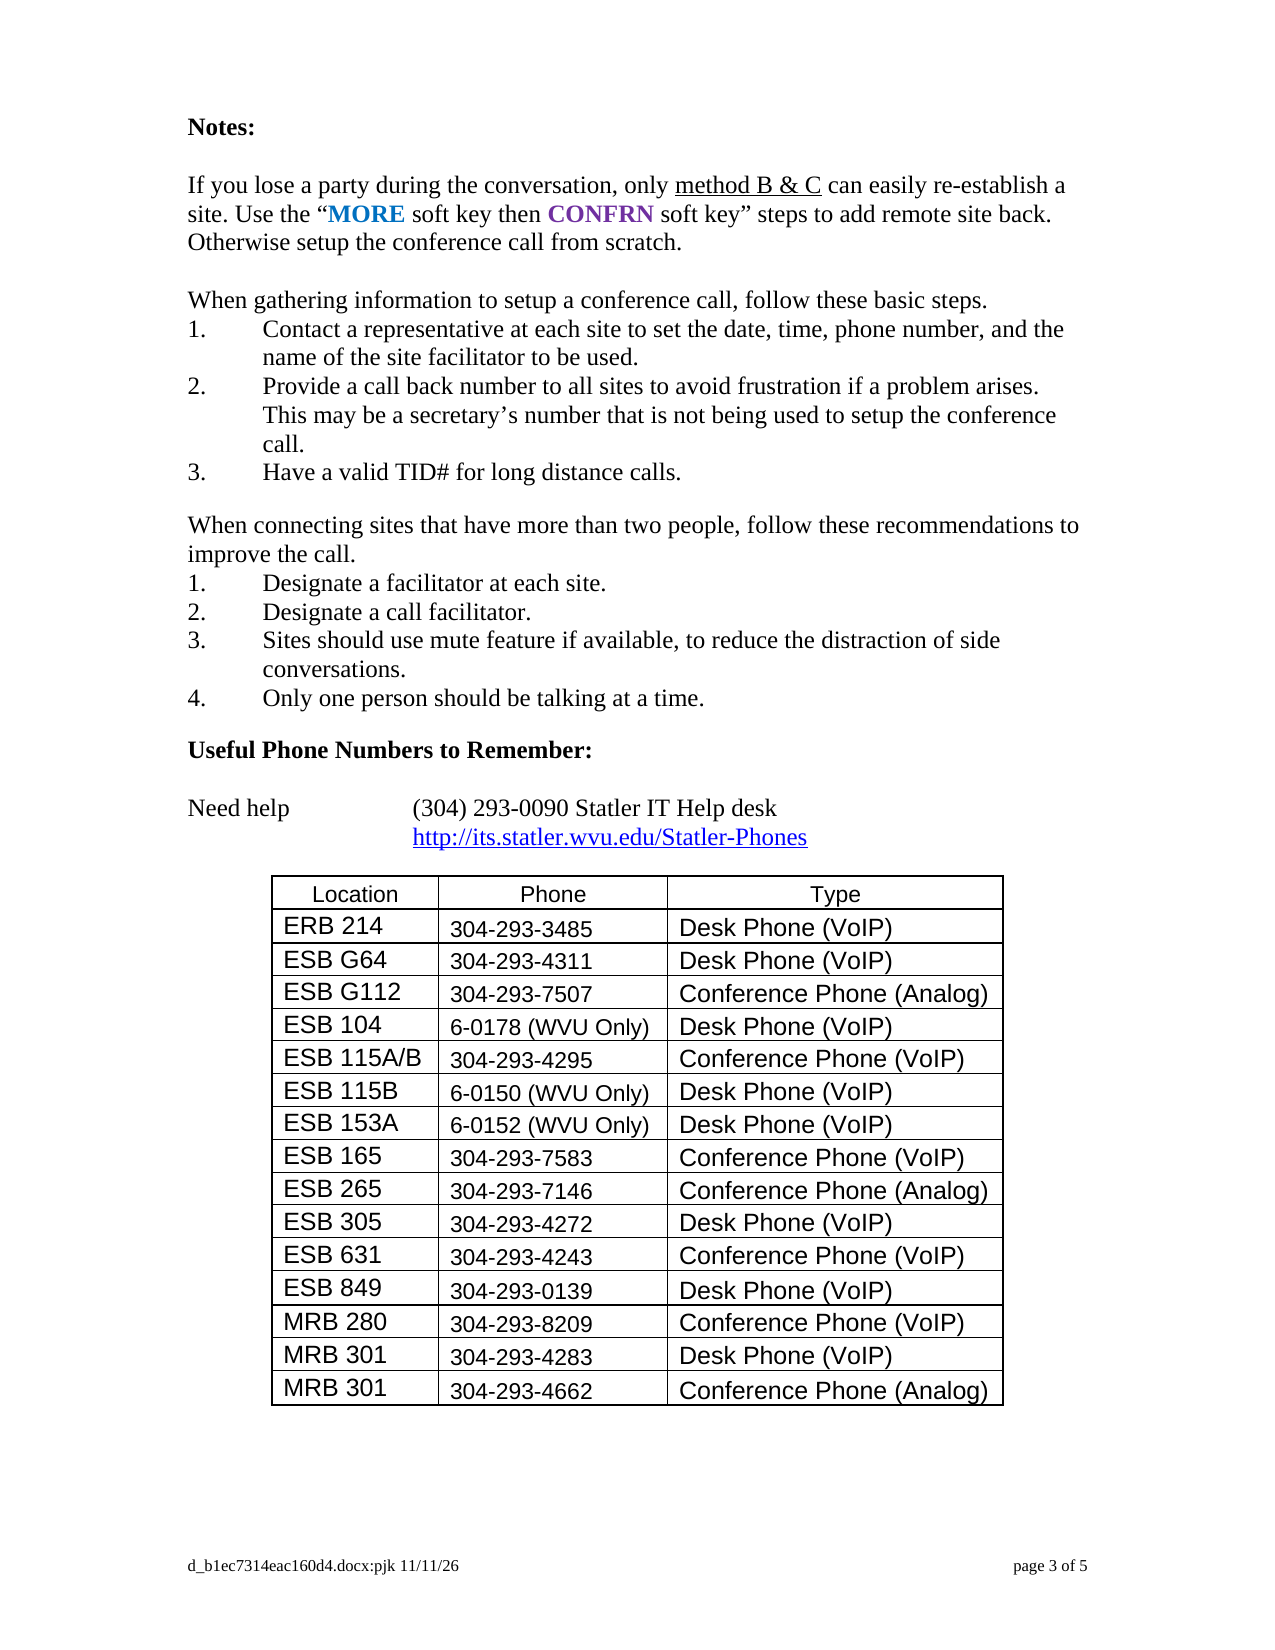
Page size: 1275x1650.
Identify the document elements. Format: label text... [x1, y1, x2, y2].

table_cell Desk Phone (VoIP) [668, 1338, 1002, 1370]
table_header Phone [439, 877, 667, 907]
table_cell Conference Phone (Analog) [668, 976, 1002, 1007]
list Designate a call facilitator. [187, 597, 1087, 625]
list Designate a facilitator at each site. [187, 568, 1087, 597]
table_cell MRB 280 [273, 1306, 438, 1337]
table_cell ESB 305 [273, 1205, 438, 1237]
table_cell Conference Phone (VoIP) [668, 1041, 1002, 1073]
table_cell ESB G112 [273, 976, 438, 1007]
table_cell MRB 301 [273, 1338, 438, 1370]
table_cell ESB 115A/B [273, 1041, 438, 1073]
text When connecting sites that have more than two people, follow these recommendations to improve the call. [187, 510, 1087, 568]
table_cell ESB 115B [273, 1074, 438, 1106]
text If you lose a party during the conversation, only method B & C can easily re-establish a site. Use the “MORE soft key then CONFRN soft key” steps to add remote site back. [187, 170, 1087, 227]
table_cell 304-293-7146 [439, 1173, 667, 1204]
table_cell MRB 301 [273, 1371, 438, 1404]
table_cell 304-293-4295 [439, 1041, 667, 1073]
table_cell ESB 631 [273, 1238, 438, 1270]
table_cell ERB 214 [273, 910, 438, 942]
table_cell Conference Phone (Analog) [668, 1173, 1002, 1204]
list Provide a call back number to all sites to avoid frustration if a problem arises. This may be a secretary’s number that is not being used to setup the conference call. [187, 371, 1087, 457]
table_cell Conference Phone (VoIP) [668, 1140, 1002, 1172]
table_cell Desk Phone (VoIP) [668, 1271, 1002, 1304]
table_cell Desk Phone (VoIP) [668, 944, 1002, 975]
text http://its.statler.wvu.edu/Statler-Phones [187, 822, 1087, 875]
table_cell Desk Phone (VoIP) [668, 1074, 1002, 1106]
table_cell 304-293-4311 [439, 944, 667, 975]
table_cell Desk Phone (VoIP) [668, 1107, 1002, 1139]
table_cell Desk Phone (VoIP) [668, 910, 1002, 942]
table_cell Conference Phone (Analog) [668, 1371, 1002, 1404]
text When gathering information to setup a conference call, follow these basic steps. [187, 285, 1087, 314]
text Otherwise setup the conference call from scratch. [187, 227, 1087, 256]
table_cell 304-293-7583 [439, 1140, 667, 1172]
list Have a valid TID# for long distance calls. [187, 457, 1087, 486]
table_cell 304-293-3485 [439, 910, 667, 942]
table_cell Desk Phone (VoIP) [668, 1205, 1002, 1237]
table_cell 304-293-4243 [439, 1238, 667, 1270]
table_cell ESB 165 [273, 1140, 438, 1172]
text Need help (304) 293-0090 Statler IT Help desk [187, 793, 1087, 822]
text Useful Phone Numbers to Remember: [187, 736, 1087, 764]
list Contact a representative at each site to set the date, time, phone number, and the name of the site facilitator to be used. [187, 314, 1087, 371]
table_header Location [273, 877, 438, 907]
table_cell 6-0152 (WVU Only) [439, 1107, 667, 1139]
table_cell 304-293-7507 [439, 976, 667, 1007]
table_cell 6-0150 (WVU Only) [439, 1074, 667, 1106]
table_cell ESB 153A [273, 1107, 438, 1139]
table_cell 6-0178 (WVU Only) [439, 1009, 667, 1040]
table_header Type [668, 877, 1002, 907]
table_cell 304-293-4283 [439, 1338, 667, 1370]
table_cell Desk Phone (VoIP) [668, 1009, 1002, 1040]
table_cell ESB 104 [273, 1009, 438, 1040]
list Only one person should be talking at a time. [187, 683, 1087, 712]
table_cell 304-293-0139 [439, 1271, 667, 1304]
table_cell ESB G64 [273, 944, 438, 975]
table_cell 304-293-4272 [439, 1205, 667, 1237]
table_cell 304-293-4662 [439, 1371, 667, 1404]
table_cell 304-293-8209 [439, 1306, 667, 1337]
table_cell ESB 265 [273, 1173, 438, 1204]
table_cell ESB 849 [273, 1271, 438, 1304]
text Notes: [187, 112, 1087, 141]
table_cell Conference Phone (VoIP) [668, 1306, 1002, 1337]
table_cell Conference Phone (VoIP) [668, 1238, 1002, 1270]
list Sites should use mute feature if available, to reduce the distraction of side conversations. [187, 625, 1087, 683]
